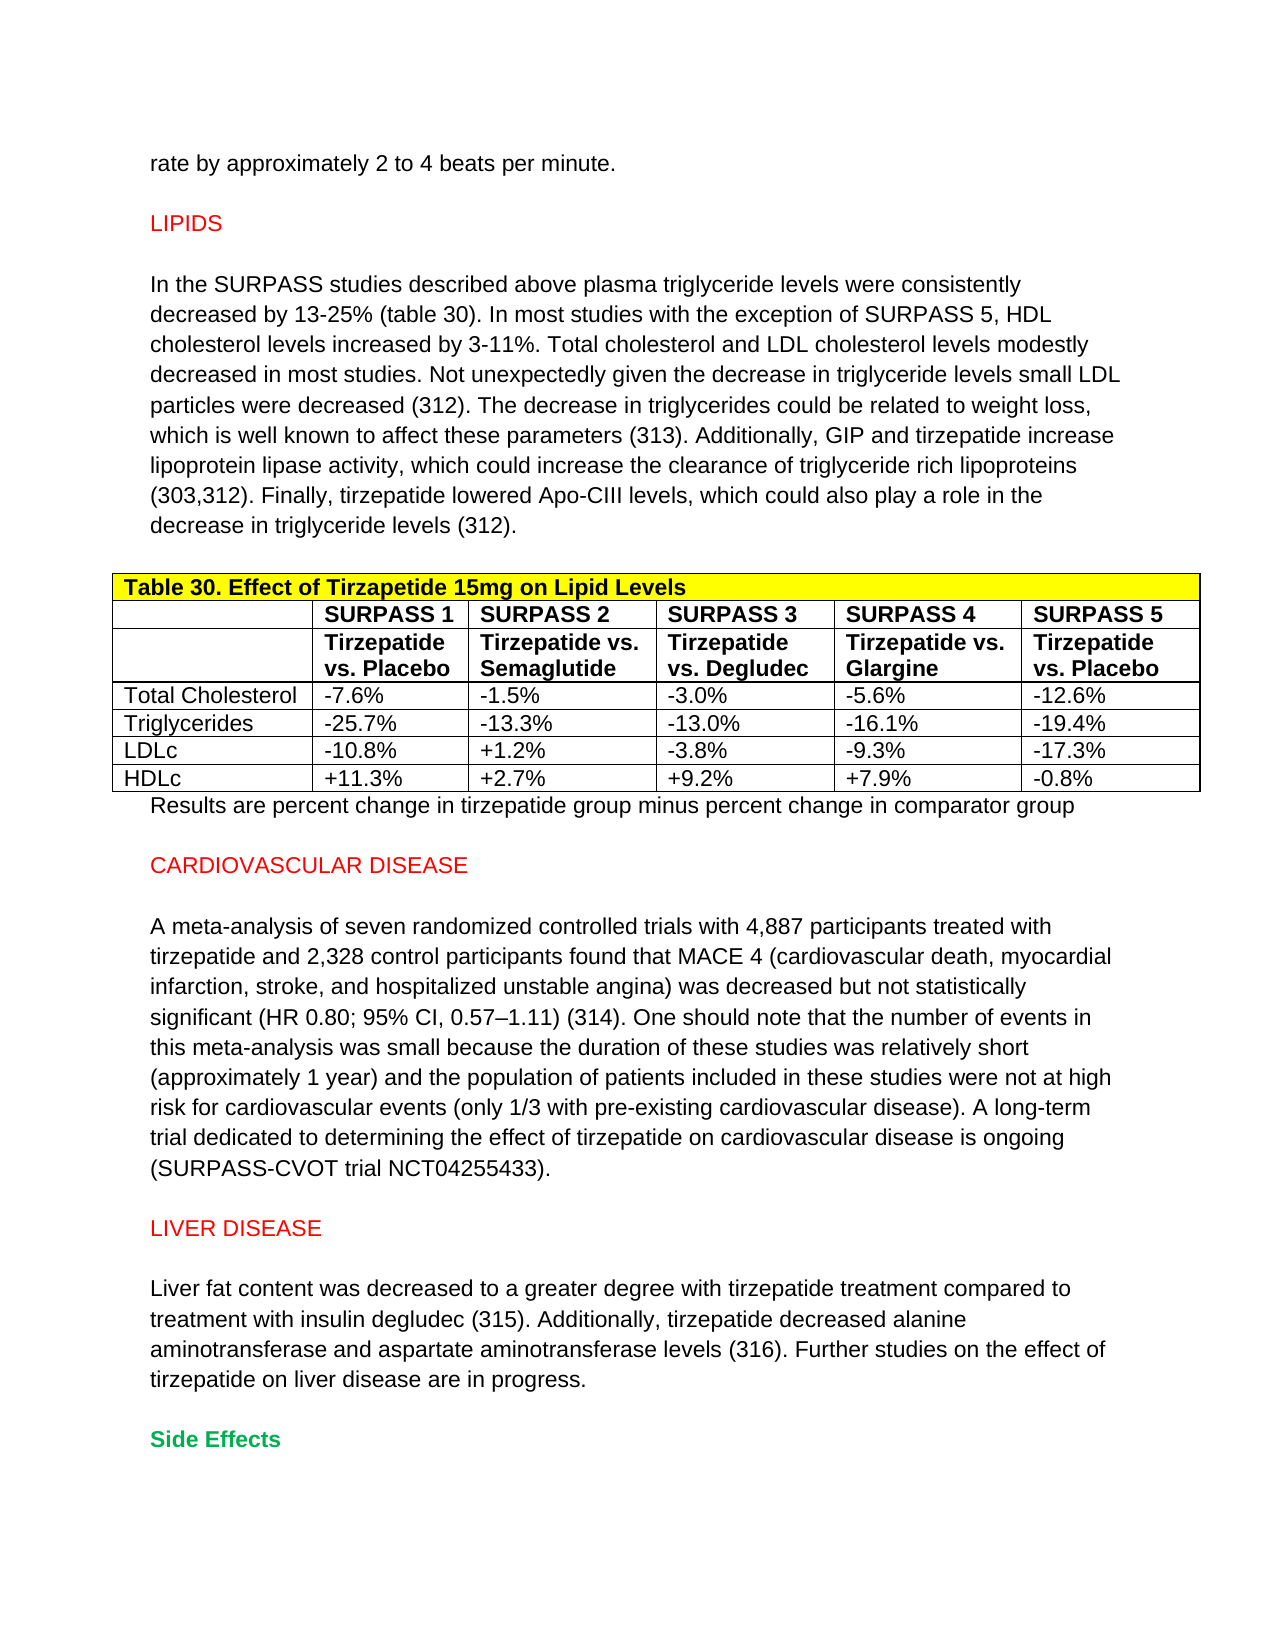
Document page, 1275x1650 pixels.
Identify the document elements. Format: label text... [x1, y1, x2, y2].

text LIVER DISEASE [150, 1215, 1125, 1241]
table_cell LDLc [113, 737, 312, 764]
text CARDIOVASCULAR DISEASE [150, 852, 1125, 879]
table_cell +11.3% [313, 765, 468, 791]
text Liver fat content was decreased to a greater degree with tirzepatide treatment compared to treatment with insulin degludec (315). Additionally, tirzepatide decreased alanine aminotransferase and aspartate aminotransferase levels (316). Further studies on the effect of tirzepatide on liver disease are in progress. [150, 1275, 1125, 1392]
table_cell HDLc [113, 765, 312, 791]
table_cell -0.8% [1022, 765, 1199, 791]
table_cell [113, 601, 312, 628]
table_cell -25.7% [313, 710, 468, 736]
table_cell SURPASS 3 [657, 601, 834, 628]
table_cell -3.8% [657, 737, 834, 764]
text A meta-analysis of seven randomized controlled trials with 4,887 participants treated with tirzepatide and 2,328 control participants found that MACE 4 (cardiovascular death, myocardial infarction, stroke, and hospitalized unstable angina) was decreased but not statistically significant (HR 0.80; 95% CI, 0.57–1.11) (314). One should note that the number of events in this meta-analysis was small because the duration of these studies was relatively short (approximately 1 year) and the population of patients included in these studies were not at high risk for cardiovascular events (only 1/3 with pre-existing cardiovascular disease). A long-term trial dedicated to determining the effect of tirzepatide on cardiovascular disease is ongoing (SURPASS-CVOT trial NCT04255433). [150, 913, 1125, 1181]
table_cell -5.6% [835, 683, 1021, 709]
table_cell -10.8% [313, 737, 468, 764]
table_cell -1.5% [469, 683, 656, 709]
table_cell Tirzepatide vs. Placebo [1022, 629, 1199, 681]
table_cell -9.3% [835, 737, 1021, 764]
text In the SURPASS studies described above plasma triglyceride levels were consistently decreased by 13-25% (table 30). In most studies with the exception of SURPASS 5, HDL cholesterol levels increased by 3-11%. Total cholesterol and LDL cholesterol levels modestly decreased in most studies. Not unexpectedly given the decrease in triglyceride levels small LDL particles were decreased (312). The decrease in triglycerides could be related to weight loss, which is well known to affect these parameters (313). Additionally, GIP and tirzepatide increase lipoprotein lipase activity, which could increase the clearance of triglyceride rich lipoproteins (303,312). Finally, tirzepatide lowered Apo-CIII levels, which could also play a role in the decrease in triglyceride levels (312). [150, 271, 1125, 539]
text Side Effects [150, 1426, 1125, 1453]
table_cell Tirzepatide vs. Degludec [657, 629, 834, 681]
table_cell -19.4% [1022, 710, 1199, 736]
table_cell +7.9% [835, 765, 1021, 791]
table_cell -3.0% [657, 683, 834, 709]
table_cell Tirzepatide vs. Glargine [835, 629, 1021, 681]
table_header Table 30. Effect of Tirzapetide 15mg on Lipid Levels [113, 574, 1199, 600]
table_cell -13.3% [469, 710, 656, 736]
table_cell SURPASS 2 [469, 601, 656, 628]
table_cell Tirzepatide vs. Placebo [313, 629, 468, 681]
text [150, 150, 1125, 176]
table_cell -13.0% [657, 710, 834, 736]
table_cell +9.2% [657, 765, 834, 791]
text Results are percent change in tirzepatide group minus percent change in comparator group [150, 792, 1125, 818]
table_cell -16.1% [835, 710, 1021, 736]
table_cell Triglycerides [113, 710, 312, 736]
table_cell -12.6% [1022, 683, 1199, 709]
table_cell -7.6% [313, 683, 468, 709]
table_cell [113, 629, 312, 681]
table_cell +2.7% [469, 765, 656, 791]
table_cell SURPASS 4 [835, 601, 1021, 628]
table_cell SURPASS 5 [1022, 601, 1199, 628]
table_cell -17.3% [1022, 737, 1199, 764]
table_cell +1.2% [469, 737, 656, 764]
text LIPIDS [150, 210, 1125, 237]
table_cell SURPASS 1 [313, 601, 468, 628]
table_cell Tirzepatide vs. Semaglutide [469, 629, 656, 681]
table_cell Total Cholesterol [113, 683, 312, 709]
